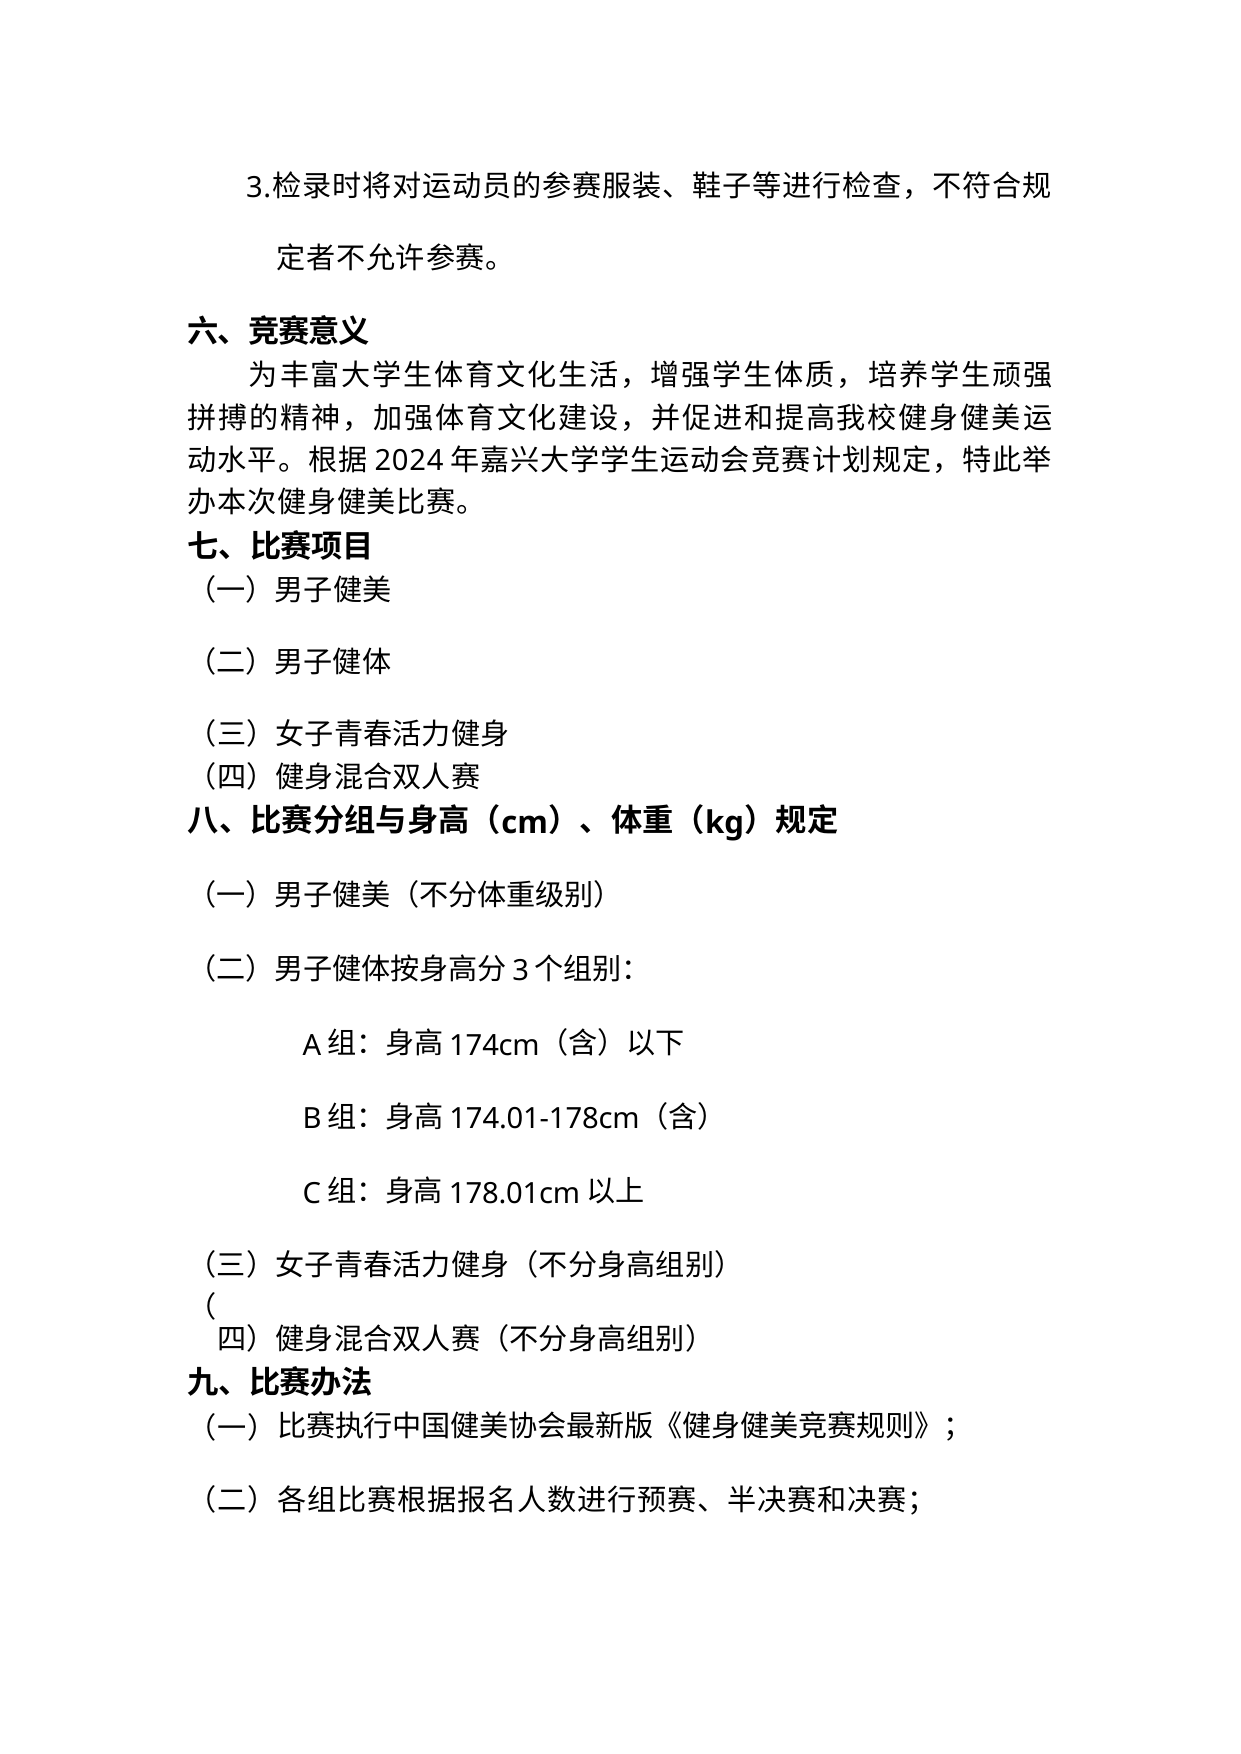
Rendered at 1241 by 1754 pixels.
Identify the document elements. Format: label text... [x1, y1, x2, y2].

text C组：身高178.01cm以上 [187, 1167, 1053, 1241]
text （二）男子健体按身高分3个组别： [187, 945, 1053, 1019]
text 九、比赛办法 [187, 1358, 1053, 1403]
text 为丰富大学生体育文化生活，增强学生体质，培养学生顽强拼搏的精神，加强体育文化建设，并促进和提高我校健身健美运动水平。根据2024年嘉兴大学学生运动会竞赛计划规定，特此举办本次健身健美比赛。 [187, 352, 1053, 521]
text （三）女子青春活力健身 [187, 711, 1053, 753]
list 3.检录时将对运动员的参赛服装、鞋子等进行检查，不符合规定者不允许参赛。 [246, 162, 1053, 307]
text （一）比赛执行中国健美协会最新版《健身健美竞赛规则》； [187, 1403, 1053, 1477]
list （四）健身混合双人赛（不分身高组别） [187, 1284, 1053, 1358]
text （二）男子健体 [187, 639, 1053, 711]
list 六、竞赛意义 [187, 307, 1053, 352]
text （二）各组比赛根据报名人数进行预赛、半决赛和决赛； [187, 1477, 1053, 1519]
text （一）男子健美（不分体重级别） [187, 871, 1053, 945]
text 七、比赛项目 [187, 521, 1053, 566]
text 八、比赛分组与身高（cm）、体重（kg）规定 [187, 796, 1053, 871]
text A组：身高174cm（含）以下 [187, 1019, 1053, 1093]
text （四）健身混合双人赛 [187, 753, 1053, 796]
list 女子青春活力健身（不分身高组别） [187, 1241, 1053, 1284]
text B组：身高174.01-178cm（含） [187, 1093, 1053, 1167]
text （一）男子健美 [187, 566, 1053, 639]
